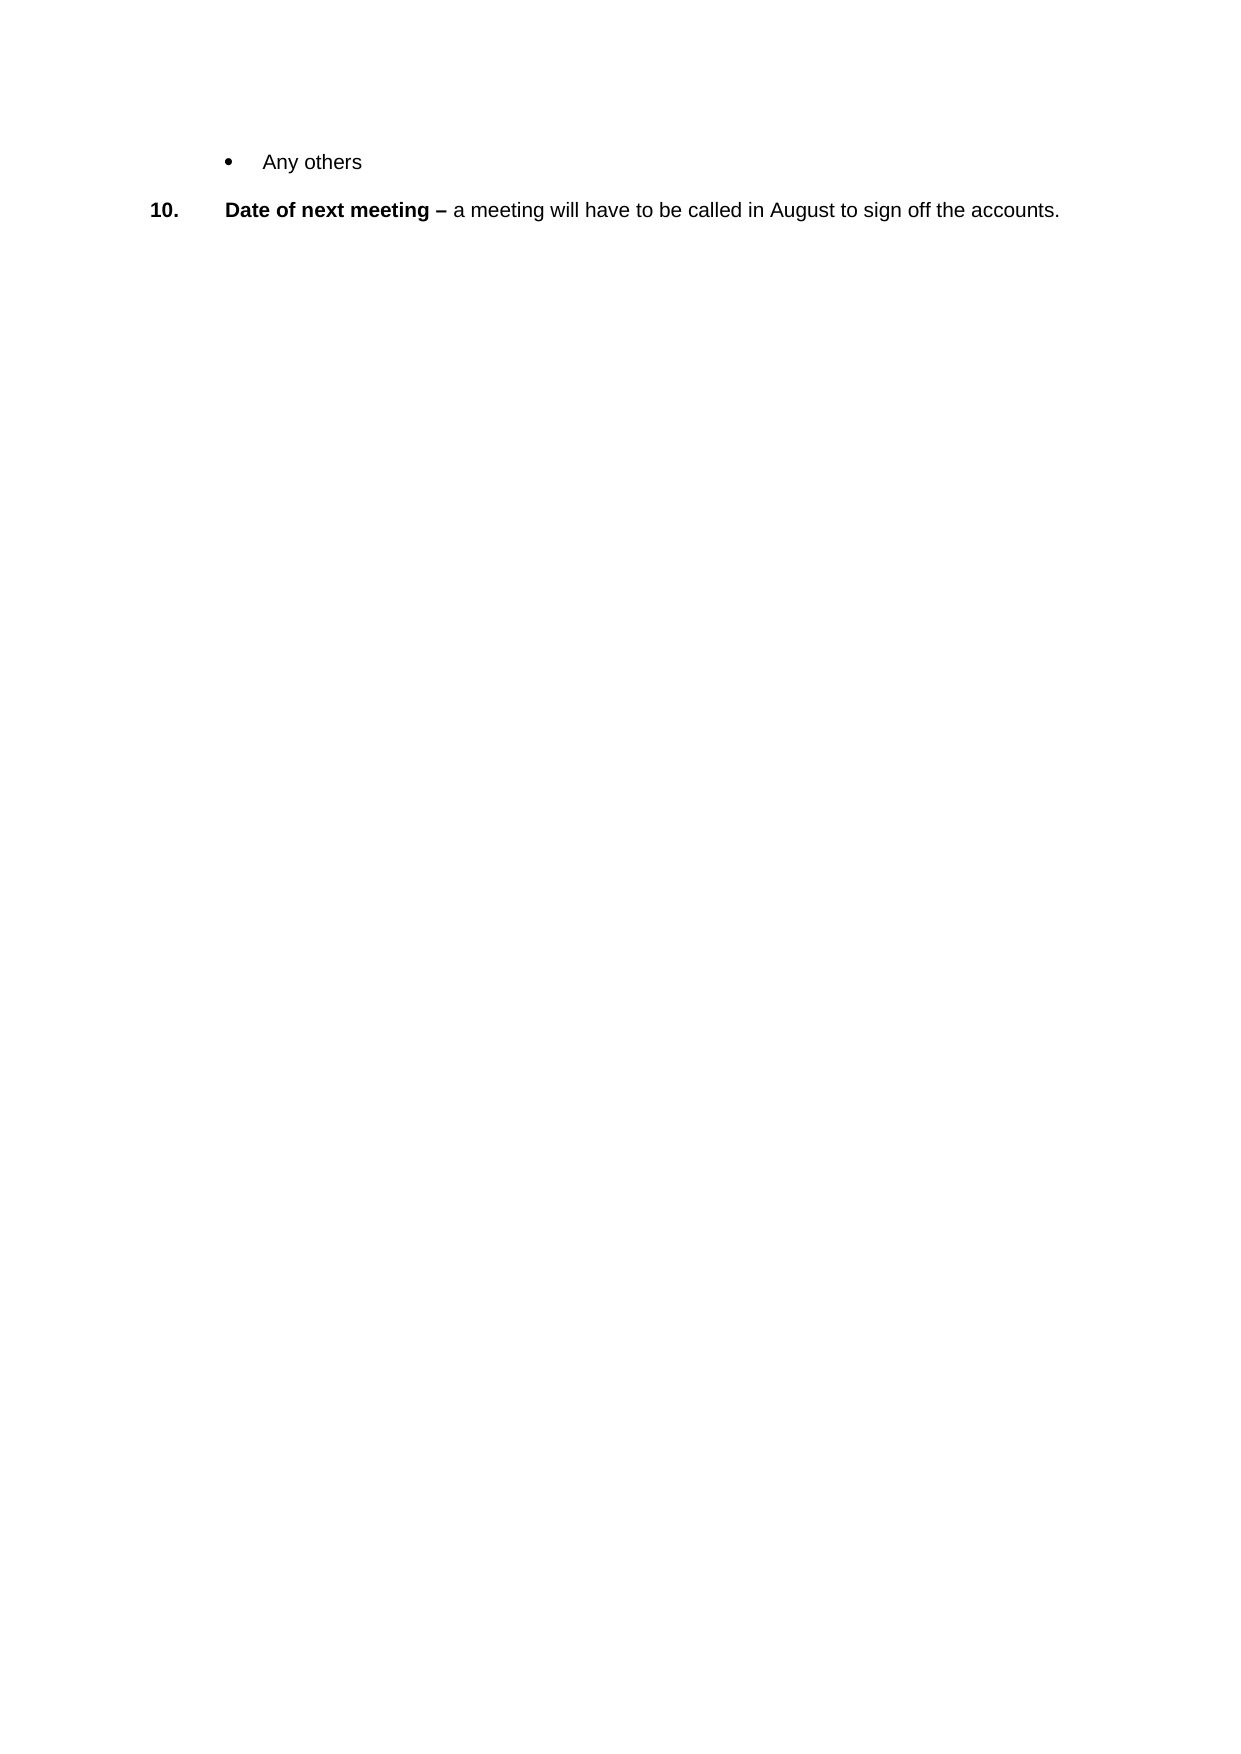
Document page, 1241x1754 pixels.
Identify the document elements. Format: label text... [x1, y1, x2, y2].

text 10. Date of next meeting – a meeting will have to be called in August to sign off the accounts. [150, 198, 1090, 222]
list Any others [225, 150, 1090, 174]
